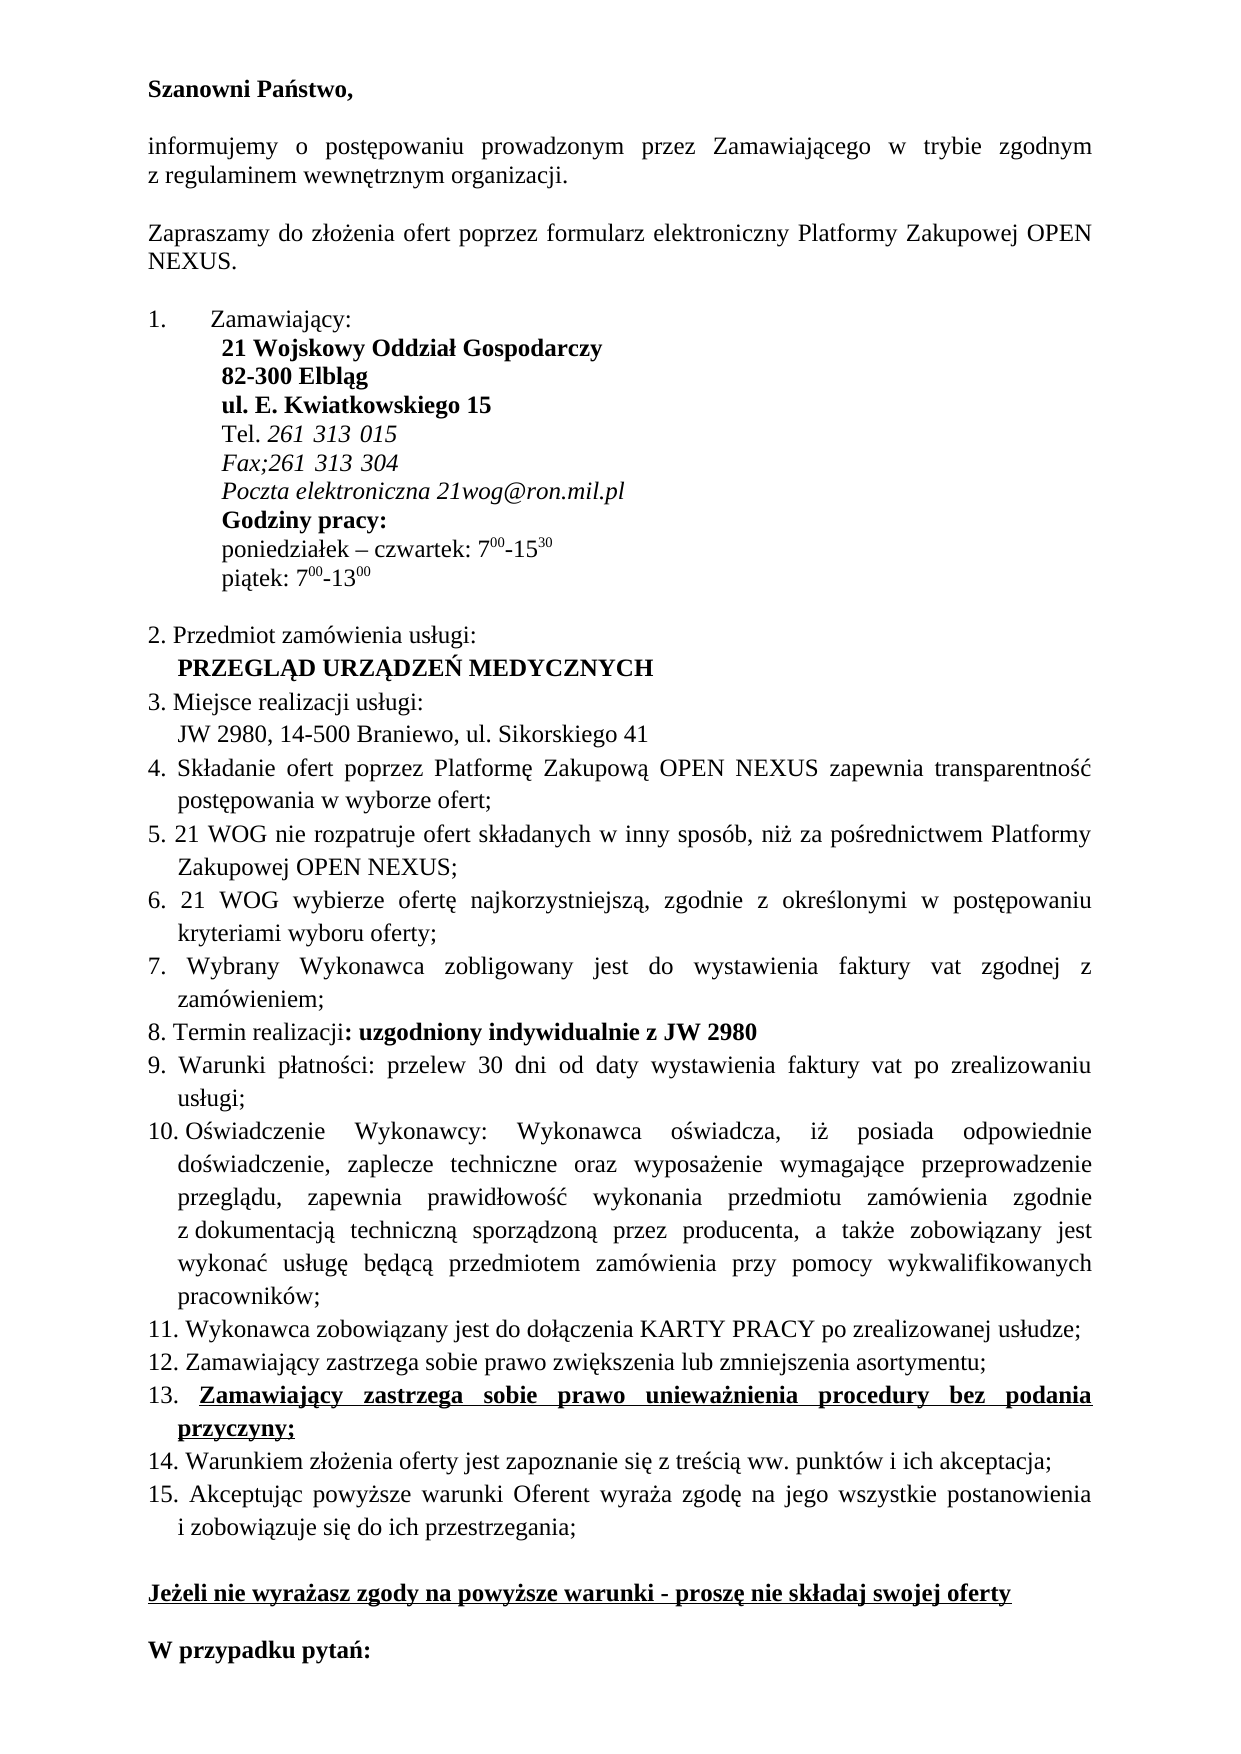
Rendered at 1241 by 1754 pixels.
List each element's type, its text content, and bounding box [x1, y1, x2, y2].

text 12. Zamawiający zastrzega sobie prawo zwiększenia lub zmniejszenia asortymentu; [148, 1347, 1093, 1376]
text 11. Wykonawca zobowiązany jest do dołączenia KARTY PRACY po zrealizowanej usłudze; [148, 1314, 1093, 1343]
text 1. Zamawiający: [148, 304, 1093, 333]
text Poczta elektroniczna 21wog@ron.mil.pl [221, 476, 1093, 505]
text Fax;261 313 304 [221, 448, 1093, 476]
text 14. Warunkiem złożenia oferty jest zapoznanie się z treścią ww. punktów i ich akceptacja; [148, 1446, 1093, 1475]
text 4. Składanie ofert poprzez Platformę Zakupową OPEN NEXUS zapewnia transparentność postępowania w wyborze ofert; [148, 753, 1093, 814]
text informujemy o postępowaniu prowadzonym przez Zamawiającego w trybie zgodnym z regulaminem wewnętrznym organizacji. [148, 131, 1093, 189]
text Zapraszamy do złożenia ofert poprzez formularz elektroniczny Platformy Zakupowej OPEN NEXUS. [148, 218, 1093, 275]
text Szanowni Państwo, [148, 74, 1093, 103]
text 3. Miejsce realizacji usługi: [148, 687, 1093, 715]
text JW 2980, 14-500 Braniewo, ul. Sikorskiego 41 [177, 719, 1093, 748]
text 13. Zamawiający zastrzega sobie prawo unieważnienia procedury bez podania przyczyny; [148, 1380, 1093, 1442]
text 82-300 Elbląg [221, 361, 1093, 390]
text PRZEGLĄD URZĄDZEŃ MEDYCZNYCH [177, 653, 1093, 682]
text W przypadku pytań: [148, 1636, 1093, 1664]
text poniedziałek – czwartek: 700-1530 [221, 534, 1093, 563]
text 6. 21 WOG wybierze ofertę najkorzystniejszą, zgodnie z określonymi w postępowaniu kryteriami wyboru oferty; [148, 885, 1093, 946]
text 2. Przedmiot zamówienia usługi: [148, 621, 1093, 649]
text Godziny pracy: [221, 505, 1093, 534]
text ul. E. Kwiatkowskiego 15 [221, 390, 1093, 419]
text 5. 21 WOG nie rozpatruje ofert składanych w inny sposób, niż za pośrednictwem Platformy Zakupowej OPEN NEXUS; [148, 819, 1093, 880]
text 7. Wybrany Wykonawca zobligowany jest do wystawienia faktury vat zgodnej z zamówieniem; [148, 951, 1093, 1012]
text piątek: 700-1300 [221, 563, 1093, 591]
text 10. Oświadczenie Wykonawcy: Wykonawca oświadcza, iż posiada odpowiednie doświadczenie, zaplecze techniczne oraz wyposażenie wymagające przeprowadzenie przeglądu, zapewnia prawidłowość wykonania przedmiotu zamówienia zgodnie z dokumentacją techniczną sporządzoną przez producenta, a także zobowiązany jest wykonać usługę będącą przedmiotem zamówienia przy pomocy wykwalifikowanych pracowników; [148, 1116, 1093, 1310]
text Tel. 261 313 015 [221, 419, 1093, 448]
text 9. Warunki płatności: przelew 30 dni od daty wystawienia faktury vat po zrealizowaniu usługi; [148, 1050, 1093, 1112]
text 21 Wojskowy Oddział Gospodarczy [221, 333, 1093, 361]
text Jeżeli nie wyrażasz zgody na powyższe warunki - proszę nie składaj swojej oferty [148, 1578, 1093, 1607]
text 15. Akceptując powyższe warunki Oferent wyraża zgodę na jego wszystkie postanowienia i zobowiązuje się do ich przestrzegania; [148, 1479, 1093, 1541]
text 8. Termin realizacji: uzgodniony indywidualnie z JW 2980 [148, 1017, 1093, 1046]
